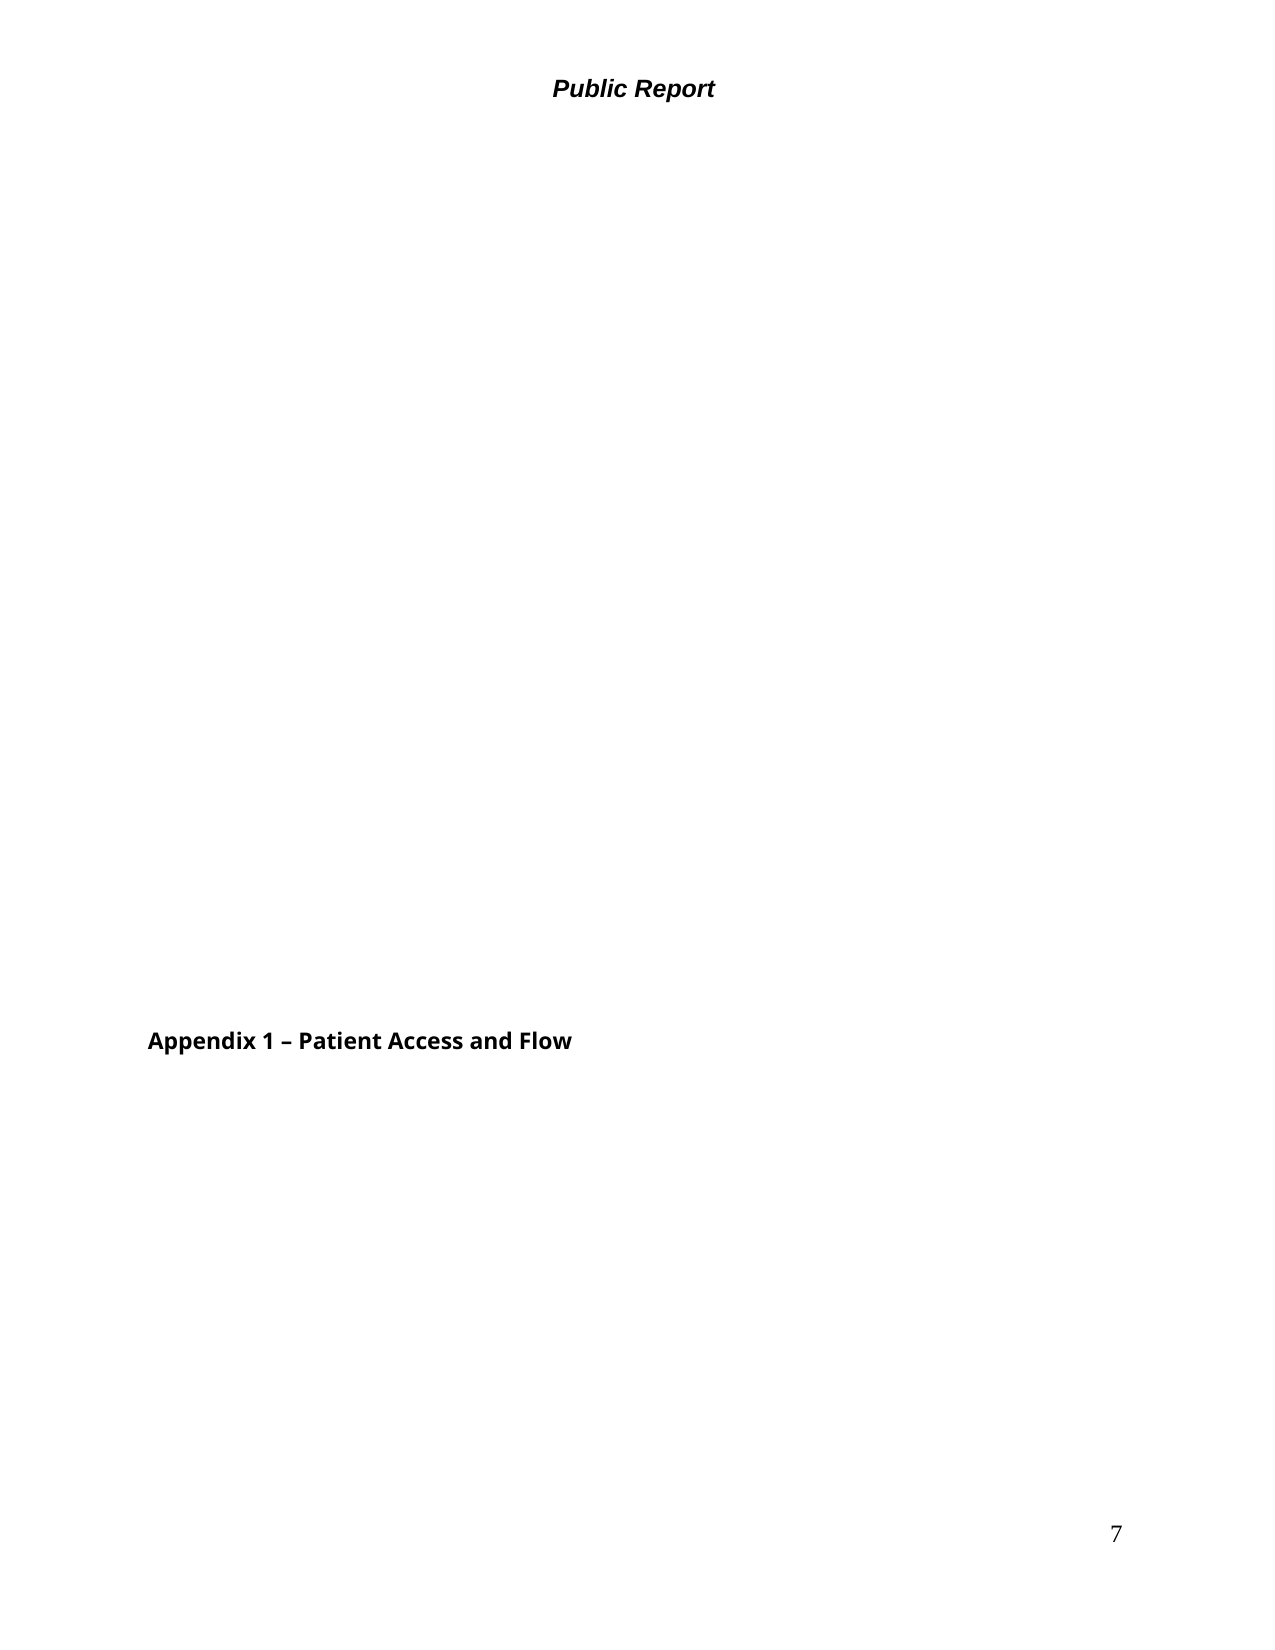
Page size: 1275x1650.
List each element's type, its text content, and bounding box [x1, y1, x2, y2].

text Appendix 1 – Patient Access and Flow [148, 1025, 1122, 1056]
